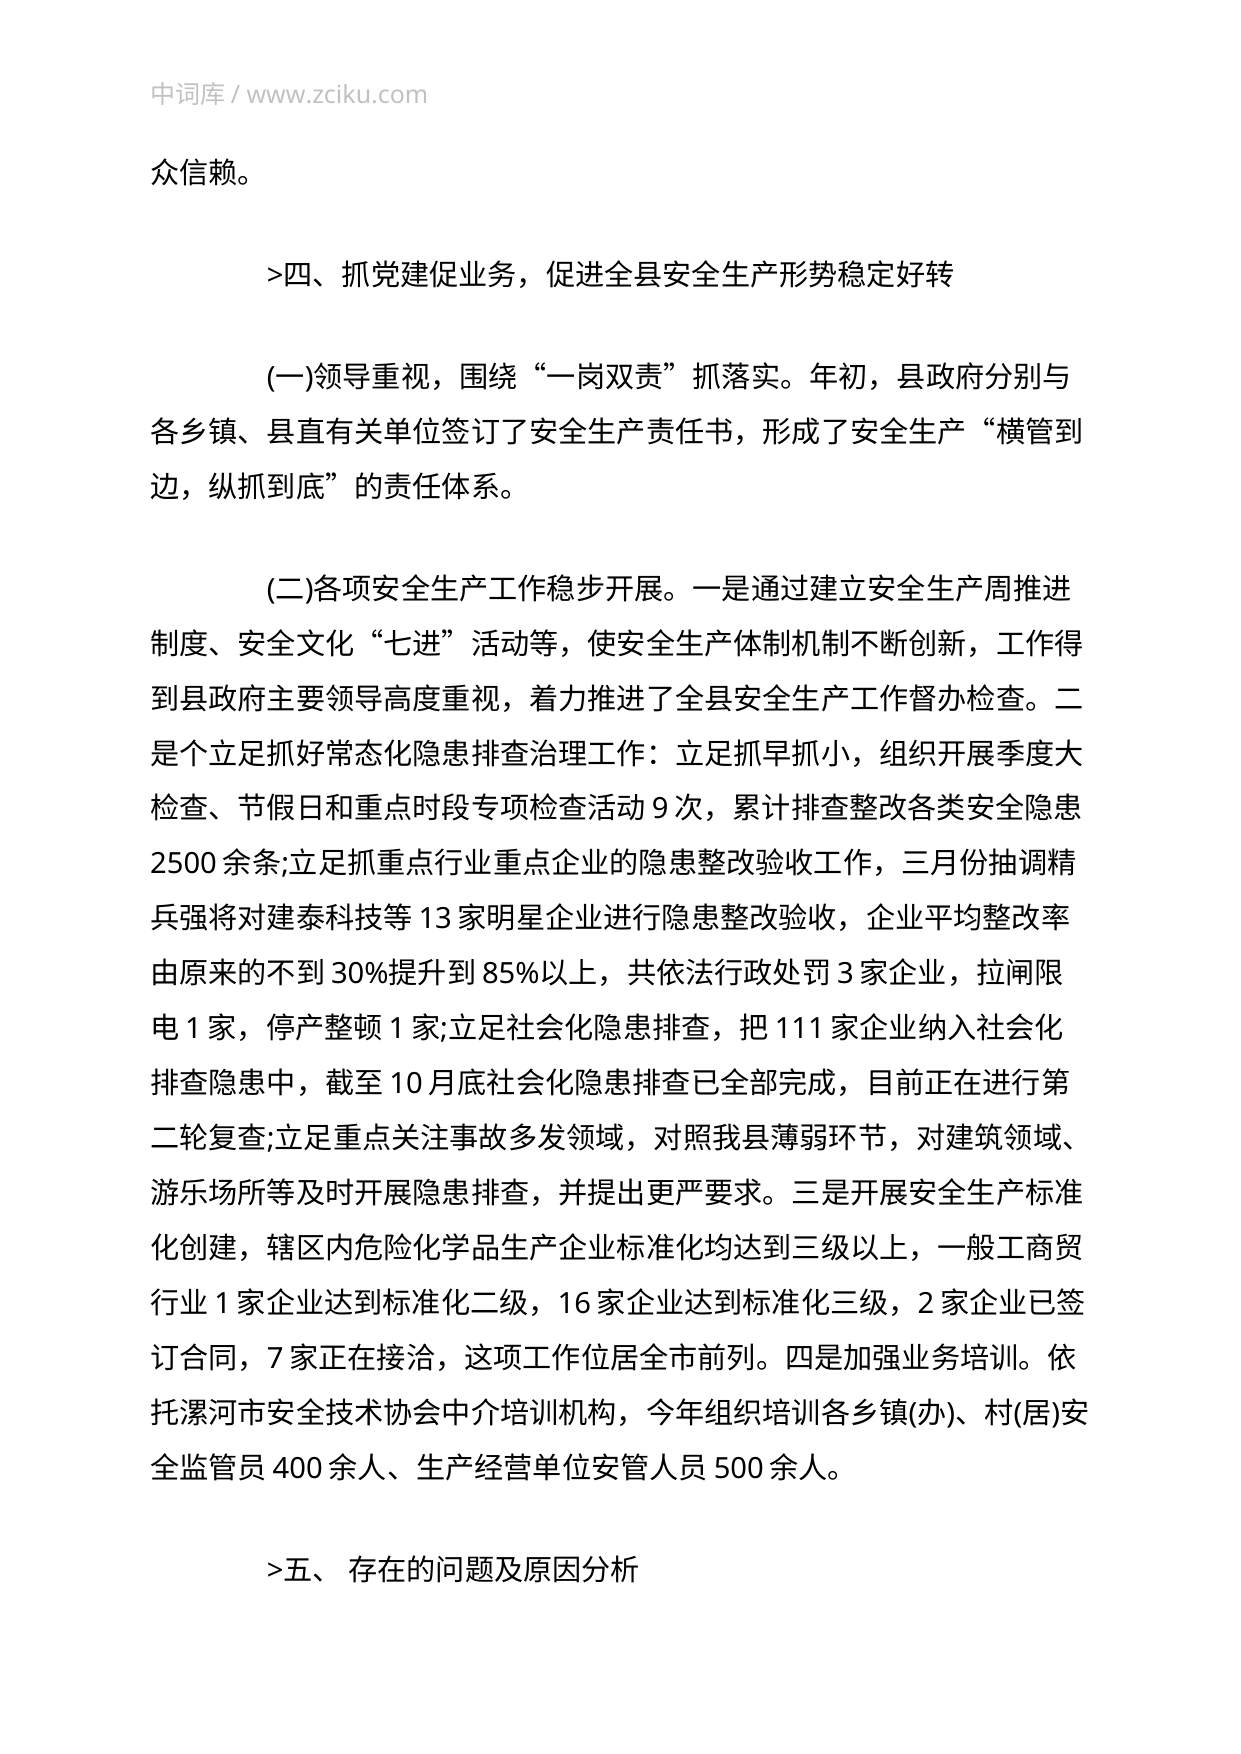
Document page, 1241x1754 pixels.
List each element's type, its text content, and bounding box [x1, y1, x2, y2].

text >四、抓党建促业务，促进全县安全生产形势稳定好转 [150, 252, 1090, 294]
text >五、 存在的问题及原因分析 [150, 1547, 1090, 1589]
text (一)领导重视，围绕“一岗双责”抓落实。年初，县政府分别与各乡镇、县直有关单位签订了安全生产责任书，形成了安全生产“横管到边，纵抓到底”的责任体系。 [150, 354, 1090, 506]
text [150, 150, 1090, 192]
text (二)各项安全生产工作稳步开展。一是通过建立安全生产周推进制度、安全文化“七进”活动等，使安全生产体制机制不断创新，工作得到县政府主要领导高度重视，着力推进了全县安全生产工作督办检查。二是个立足抓好常态化隐患排查治理工作：立足抓早抓小，组织开展季度大检查、节假日和重点时段专项检查活动9次，累计排查整改各类安全隐患2500余条;立足抓重点行业重点企业的隐患整改验收工作，三月份抽调精兵强将对建泰科技等13家明星企业进行隐患整改验收，企业平均整改率由原来的不到30%提升到85%以上，共依法行政处罚3家企业，拉闸限电1家，停产整顿1家;立足社会化隐患排查，把111家企业纳入社会化排查隐患中，截至10月底社会化隐患排查已全部完成，目前正在进行第二轮复查;立足重点关注事故多发领域，对照我县薄弱环节，对建筑领域、游乐场所等及时开展隐患排查，并提出更严要求。三是开展安全生产标准化创建，辖区内危险化学品生产企业标准化均达到三级以上，一般工商贸行业1家企业达到标准化二级，16家企业达到标准化三级，2家企业已签订合同，7家正在接洽，这项工作位居全市前列。四是加强业务培训。依托漯河市安全技术协会中介培训机构，今年组织培训各乡镇(办)、村(居)安全监管员400余人、生产经营单位安管人员500余人。 [150, 565, 1090, 1487]
